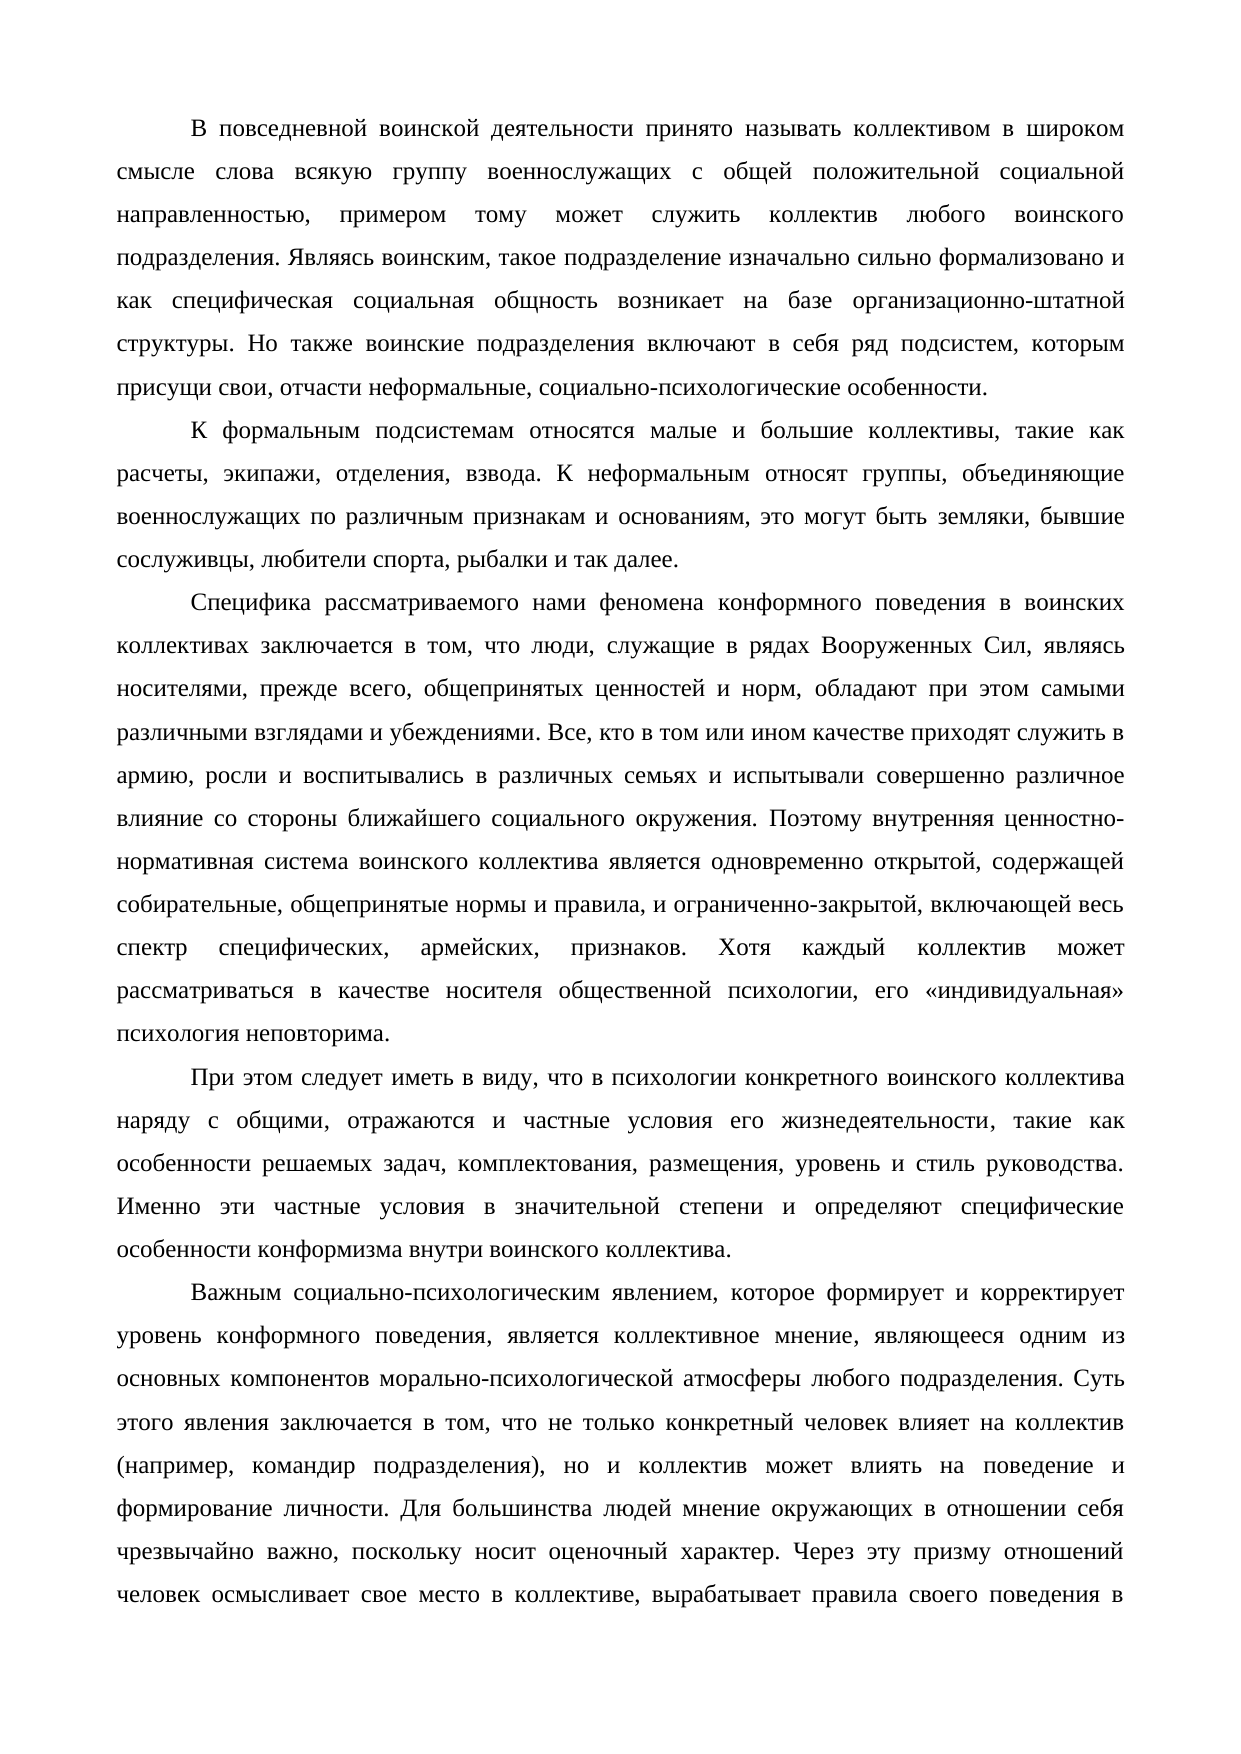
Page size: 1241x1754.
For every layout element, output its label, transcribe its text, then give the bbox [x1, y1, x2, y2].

text При этом следует иметь в виду, что в психологии конкретного воинского коллектива наряду с общими, отражаются и частные условия его жизнедеятельности, такие как особенности решаемых задач, комплектования, размещения, уровень и стиль руководства. Именно эти частные условия в значительной степени и определяют специфические особенности конформизма внутри воинского коллектива. [116, 1062, 1125, 1263]
text В повседневной воинской деятельности принято называть коллективом в широком смысле слова всякую группу военнослужащих с общей положительной социальной направленностью, примером тому может служить коллектив любого воинского подразделения. Являясь воинским, такое подразделение изначально сильно формализовано и как специфическая социальная общность возникает на базе организационно-штатной структуры. Но также воинские подразделения включают в себя ряд подсистем, которым присущи свои, отчасти неформальные, социально-психологические особенности. [116, 113, 1125, 400]
text К формальным подсистемам относятся малые и большие коллективы, такие как расчеты, экипажи, отделения, взвода. К неформальным относят группы, объединяющие военнослужащих по различным признакам и основаниям, это могут быть земляки, бывшие сослуживцы, любители спорта, рыбалки и так далее. [116, 415, 1125, 573]
text Специфика рассматриваемого нами феномена конформного поведения в воинских коллективах заключается в том, что люди, служащие в рядах Вооруженных Сил, являясь носителями, прежде всего, общепринятых ценностей и норм, обладают при этом самыми различными взглядами и убеждениями. Все, кто в том или ином качестве приходят служить в армию, росли и воспитывались в различных семьях и испытывали совершенно различное влияние со стороны ближайшего социального окружения. Поэтому внутренняя ценностно-нормативная система воинского коллектива является одновременно открытой, содержащей собирательные, общепринятые нормы и правила, и ограниченно-закрытой, включающей весь спектр специфических, армейских, признаков. Хотя каждый коллектив может рассматриваться в качестве носителя общественной психологии, его «индивидуальная» психология неповторима. [116, 587, 1125, 1047]
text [116, 1277, 1125, 1608]
